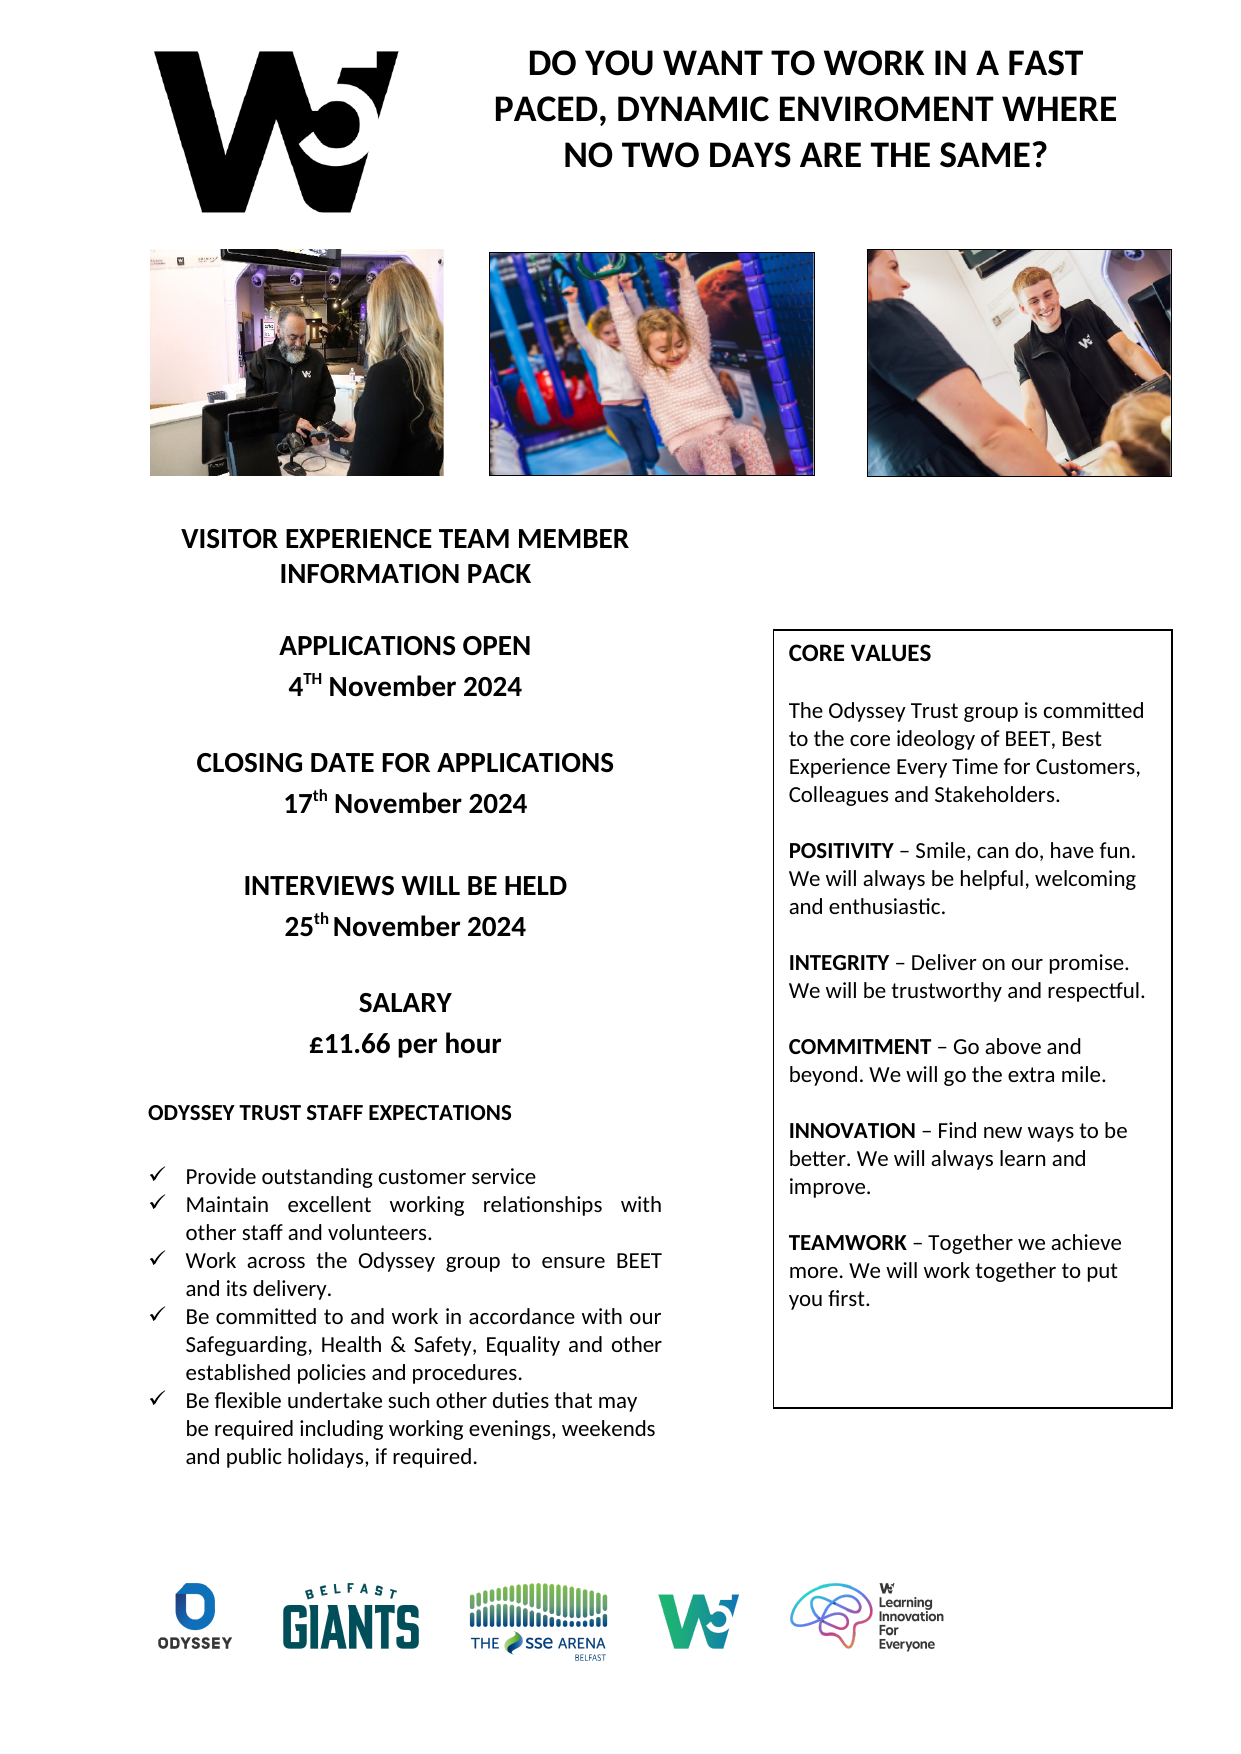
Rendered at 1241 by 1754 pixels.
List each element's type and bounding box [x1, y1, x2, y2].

picture [490, 253, 814, 475]
picture [119, 10, 444, 476]
picture [868, 250, 1171, 476]
picture [150, 1563, 950, 1681]
